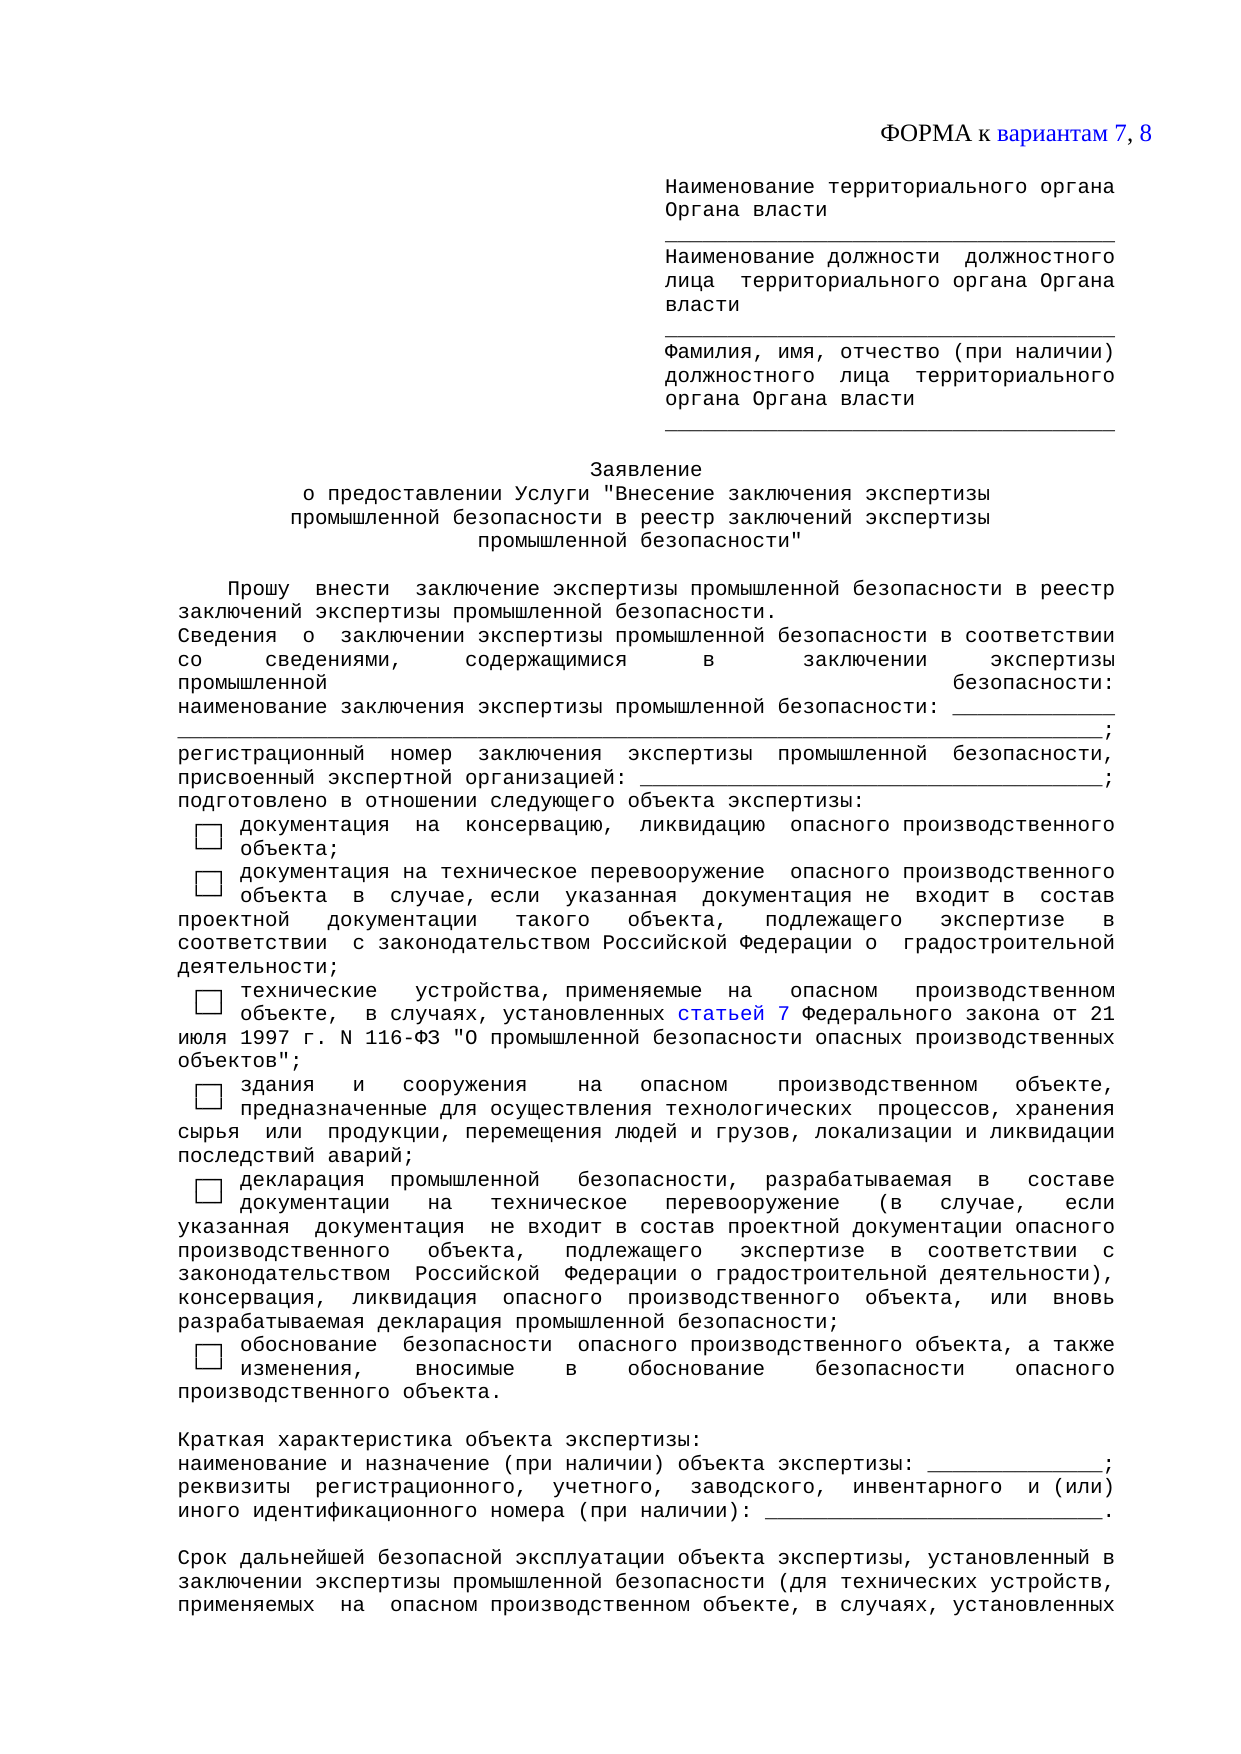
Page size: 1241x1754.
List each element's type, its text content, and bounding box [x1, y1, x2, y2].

text реквизиты регистрационного, учетного, заводского, инвентарного и (или) [177, 1476, 1152, 1500]
text объектов"; [177, 1051, 1152, 1074]
text Фамилия, имя, отчество (при наличии) [177, 341, 1152, 365]
text ┌─┐ обоснование безопасности опасного производственного объекта, а также [177, 1334, 1152, 1358]
text июля 1997 г. N 116-ФЗ "О промышленной безопасности опасных производственных [177, 1027, 1152, 1051]
text о предоставлении Услуги "Внесение заключения экспертизы [177, 483, 1152, 507]
text заключении экспертизы промышленной безопасности (для технических устройств, [177, 1571, 1152, 1594]
text ____________________________________ [177, 412, 1152, 436]
text консервация, ликвидация опасного производственного объекта, или вновь [177, 1287, 1152, 1311]
text ┌─┐ технические устройства, применяемые на опасном производственном [177, 979, 1152, 1003]
text Наименование территориального органа [177, 176, 1152, 199]
text └─┘ изменения, вносимые в обоснование безопасности опасного [177, 1358, 1152, 1382]
text наименование заключения экспертизы промышленной безопасности: _____________ [177, 696, 1152, 719]
text присвоенный экспертной организацией: _____________________________________; [177, 767, 1152, 790]
text ┌─┐ декларация промышленной безопасности, разрабатываемая в составе [177, 1169, 1152, 1192]
text органа Органа власти [177, 388, 1152, 412]
text заключений экспертизы промышленной безопасности. [177, 601, 1152, 625]
text ____________________________________ [177, 223, 1152, 247]
text деятельности; [177, 956, 1152, 979]
text производственного объекта. [177, 1382, 1152, 1405]
text └─┘ документации на техническое перевооружение (в случае, если [177, 1192, 1152, 1216]
text Срок дальнейшей безопасной эксплуатации объекта экспертизы, установленный в [177, 1547, 1152, 1571]
text иного идентификационного номера (при наличии): ___________________________. [177, 1500, 1152, 1523]
text законодательством Российской Федерации о градостроительной деятельности), [177, 1263, 1152, 1287]
text лица территориального органа Органа [177, 270, 1152, 294]
text Органа власти [177, 199, 1152, 223]
text проектной документации такого объекта, подлежащего экспертизе в [177, 909, 1152, 932]
text └─┘ объекте, в случаях, установленных статьей 7 Федерального закона от 21 [177, 1003, 1152, 1027]
text сырья или продукции, перемещения людей и грузов, локализации и ликвидации [177, 1121, 1152, 1145]
text должностного лица территориального [177, 365, 1152, 388]
text последствий аварий; [177, 1145, 1152, 1169]
text └─┘ объекта в случае, если указанная документация не входит в состав [177, 885, 1152, 909]
text ┌─┐ здания и сооружения на опасном производственном объекте, [177, 1074, 1152, 1098]
text регистрационный номер заключения экспертизы промышленной безопасности, [177, 743, 1152, 767]
text промышленной безопасности" [177, 530, 1152, 554]
text └─┘ объекта; [177, 838, 1152, 861]
text └─┘ предназначенные для осуществления технологических процессов, хранения [177, 1098, 1152, 1121]
text производственного объекта, подлежащего экспертизе в соответствии с [177, 1240, 1152, 1263]
text ____________________________________ [177, 317, 1152, 341]
text разрабатываемая декларация промышленной безопасности; [177, 1311, 1152, 1334]
text Наименование должности должностного [177, 247, 1152, 270]
text промышленной безопасности в реестр заключений экспертизы [177, 507, 1152, 530]
text соответствии с законодательством Российской Федерации о градостроительной [177, 932, 1152, 956]
text промышленной безопасности: [177, 672, 1152, 696]
text ФОРМА к вариантам 7, 8 [177, 118, 1152, 147]
text ┌─┐ документация на техническое перевооружение опасного производственного [177, 861, 1152, 885]
text указанная документация не входит в состав проектной документации опасного [177, 1216, 1152, 1240]
text ┌─┐ документация на консервацию, ликвидацию опасного производственного [177, 814, 1152, 838]
text Краткая характеристика объекта экспертизы: [177, 1429, 1152, 1452]
text власти [177, 294, 1152, 317]
text наименование и назначение (при наличии) объекта экспертизы: ______________; [177, 1452, 1152, 1476]
text Сведения о заключении экспертизы промышленной безопасности в соответствии [177, 625, 1152, 648]
text Прошу внести заключение экспертизы промышленной безопасности в реестр [177, 578, 1152, 601]
text Заявление [177, 459, 1152, 483]
text применяемых на опасном производственном объекте, в случаях, установленных [177, 1594, 1152, 1618]
text подготовлено в отношении следующего объекта экспертизы: [177, 790, 1152, 814]
text __________________________________________________________________________; [177, 719, 1152, 743]
text со сведениями, содержащимися в заключении экспертизы [177, 648, 1152, 672]
